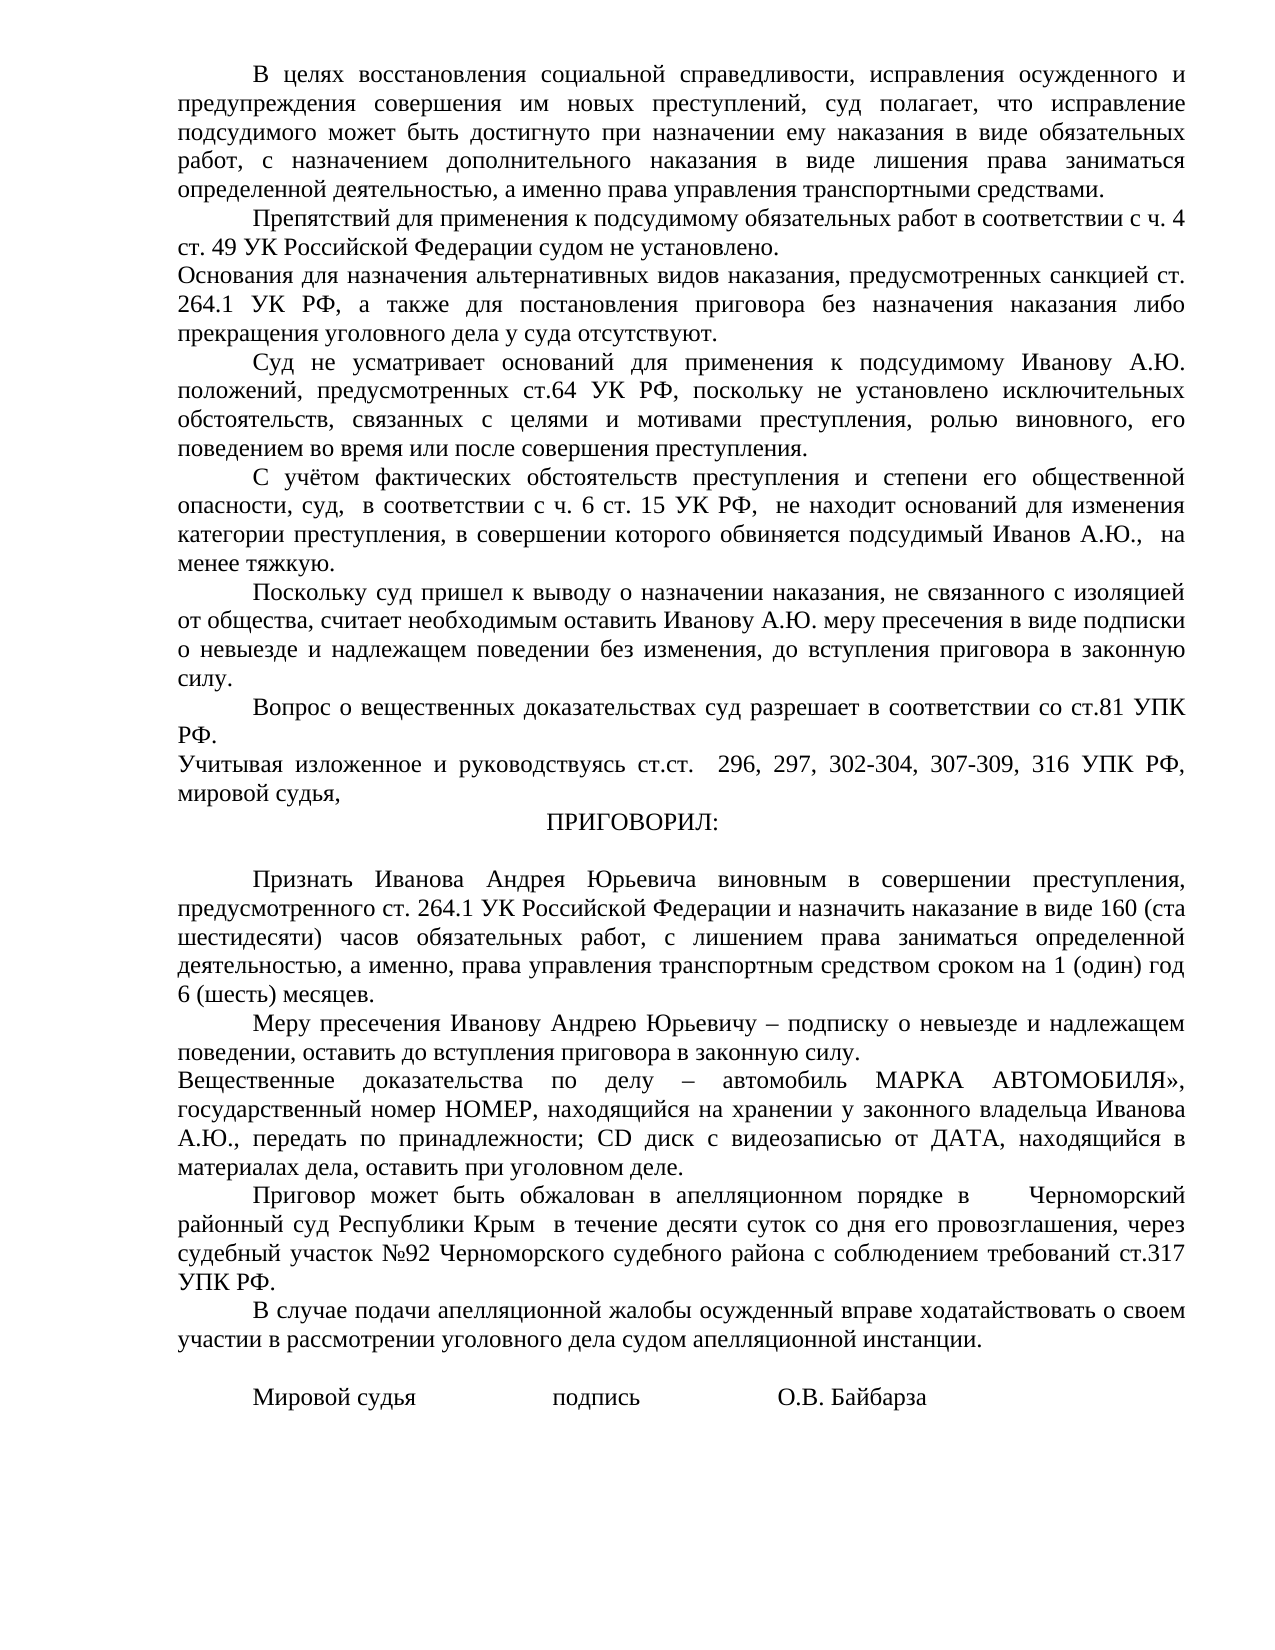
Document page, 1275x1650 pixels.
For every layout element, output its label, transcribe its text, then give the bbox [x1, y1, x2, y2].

text Поскольку суд пришел к выводу о назначении наказания, не связанного с изоляцией от общества, считает необходимым оставить Иванову А.Ю. меру пресечения в виде подписки о невыезде и надлежащем поведении без изменения, до вступления приговора в законную силу. [177, 577, 1186, 692]
text Вещественные доказательства по делу – автомобиль МАРКА АВТОМОБИЛЯ», государственный номер НОМЕР, находящийся на хранении у законного владельца Иванова А.Ю., передать по принадлежности; CD диск с видеозаписью от ДАТА, находящийся в материалах дела, оставить при уголовном деле. [177, 1065, 1186, 1180]
text С учётом фактических обстоятельств преступления и степени его общественной опасности, суд, в соответствии с ч. 6 ст. 15 УК РФ, не находит оснований для изменения категории преступления, в совершении которого обвиняется подсудимый Иванов А.Ю., на менее тяжкую. [177, 462, 1186, 577]
text Меру пресечения Иванову Андрею Юрьевичу – подписку о невыезде и надлежащем поведении, оставить до вступления приговора в законную силу. [177, 1008, 1186, 1065]
text Признать Иванова Андрея Юрьевича виновным в совершении преступления, предусмотренного ст. 264.1 УК Российской Федерации и назначить наказание в виде 160 (ста шестидесяти) часов обязательных работ, с лишением права заниматься определенной деятельностью, а именно, права управления транспортным средством сроком на 1 (один) год 6 (шесть) месяцев. [177, 864, 1186, 1008]
text Вопрос о вещественных доказательствах суд разрешает в соответствии со ст.81 УПК РФ. [177, 692, 1186, 749]
text Основания для назначения альтернативных видов наказания, предусмотренных санкцией ст. 264.1 УК РФ, а также для постановления приговора без назначения наказания либо прекращения уголовного дела у суда отсутствуют. [177, 260, 1186, 347]
text Препятствий для применения к подсудимому обязательных работ в соответствии с ч. 4 ст. 49 УК Российской Федерации судом не установлено. [177, 203, 1186, 260]
text Суд не усматривает оснований для применения к подсудимому Иванову А.Ю. положений, предусмотренных ст.64 УК РФ, поскольку не установлено исключительных обстоятельств, связанных с целями и мотивами преступления, ролью виновного, его поведением во время или после совершения преступления. [177, 347, 1186, 462]
text В целях восстановления социальной справедливости, исправления осужденного и предупреждения совершения им новых преступлений, суд полагает, что исправление подсудимого может быть достигнуто при назначении ему наказания в виде обязательных работ, с назначением дополнительного наказания в виде лишения права заниматься определенной деятельностью, а именно права управления транспортными средствами. [177, 59, 1186, 203]
text Учитывая изложенное и руководствуясь ст.ст. 296, 297, 302-304, 307-309, 316 УПК РФ, мировой судья, [177, 749, 1186, 807]
text Мировой судья подпись О.В. Байбарза [177, 1382, 1186, 1410]
text Приговор может быть обжалован в апелляционном порядке в Черноморский районный суд Республики Крым в течение десяти суток со дня его провозглашения, через судебный участок №92 Черноморского судебного района с соблюдением требований ст.317 УПК РФ. [177, 1180, 1186, 1295]
text В случае подачи апелляционной жалобы осужденный вправе ходатайствовать о своем участии в рассмотрении уголовного дела судом апелляционной инстанции. [177, 1295, 1186, 1353]
text ПРИГОВОРИЛ: [177, 807, 1186, 835]
